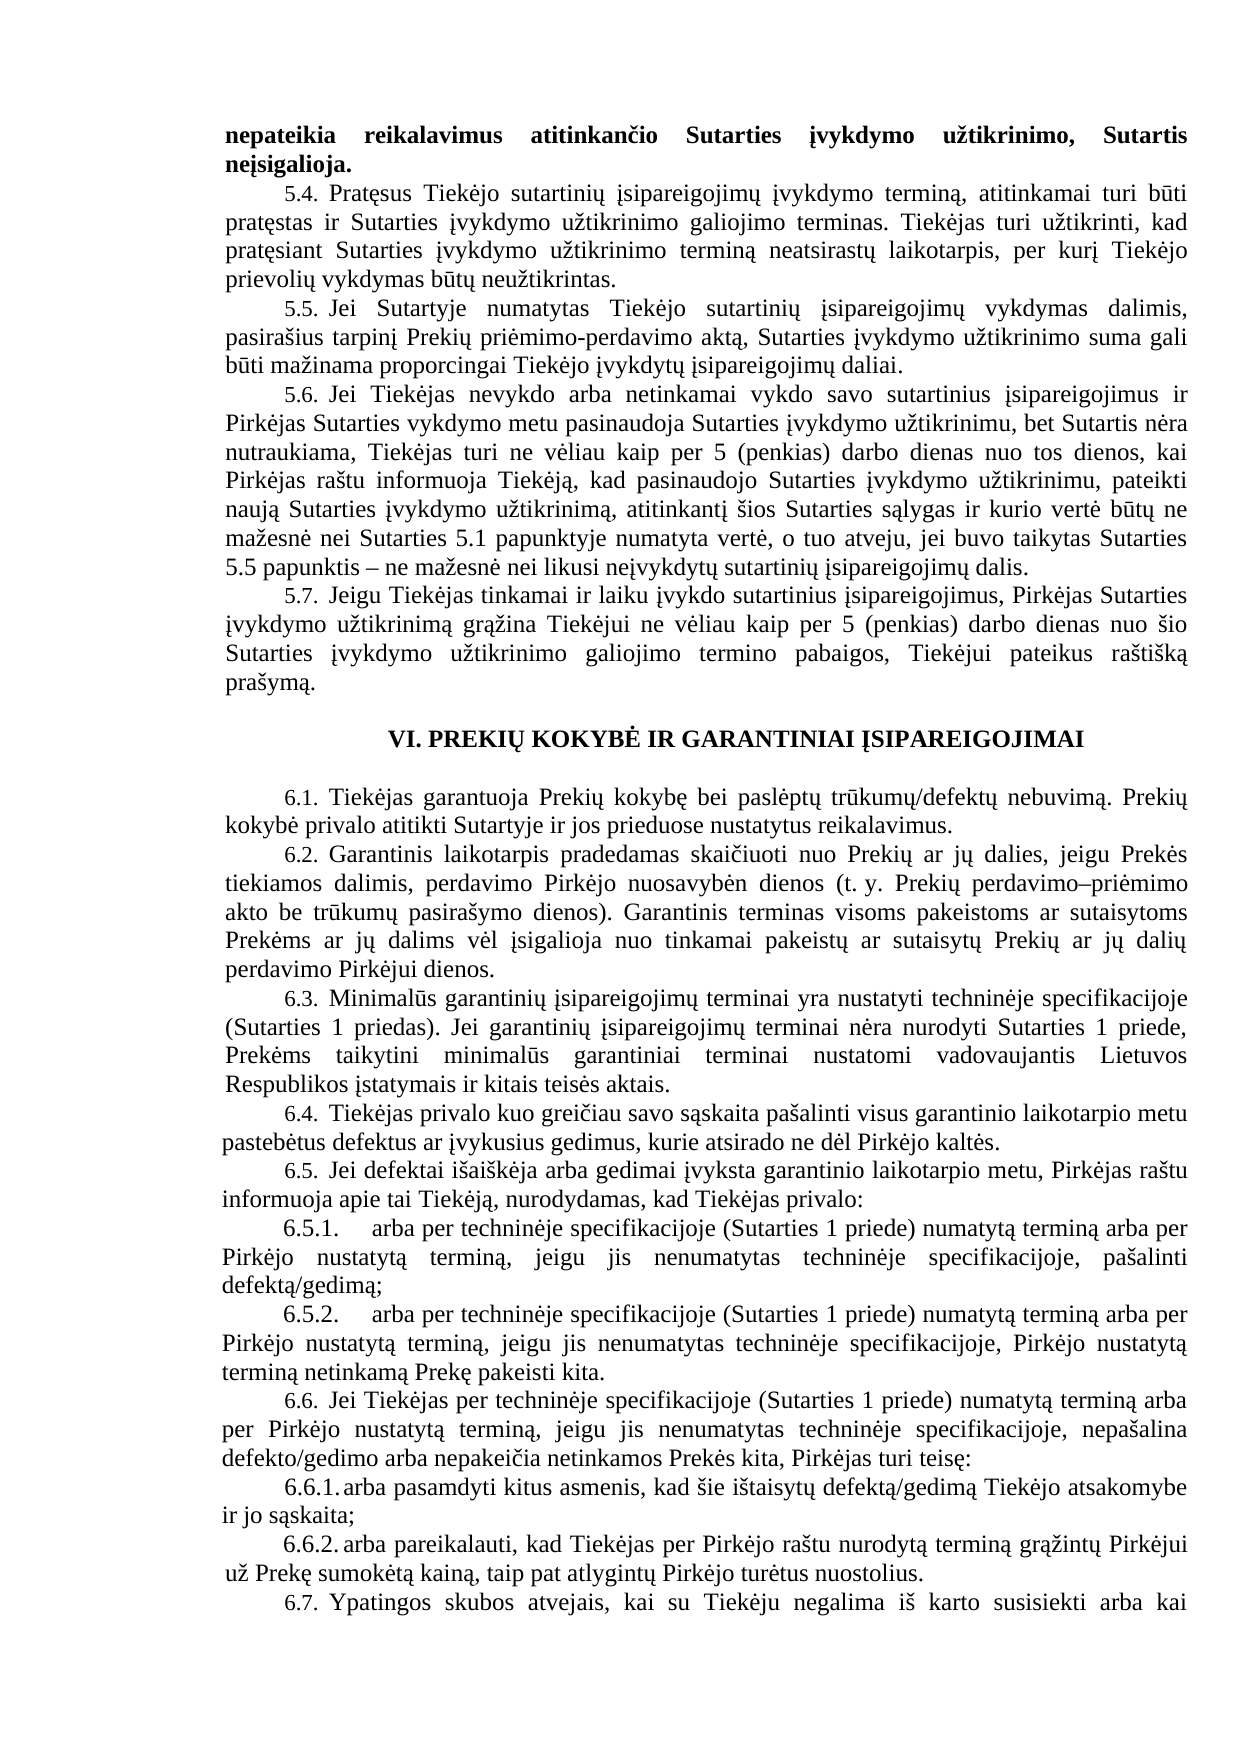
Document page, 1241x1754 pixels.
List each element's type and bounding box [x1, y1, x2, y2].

table_cell [210, 121, 1200, 1616]
